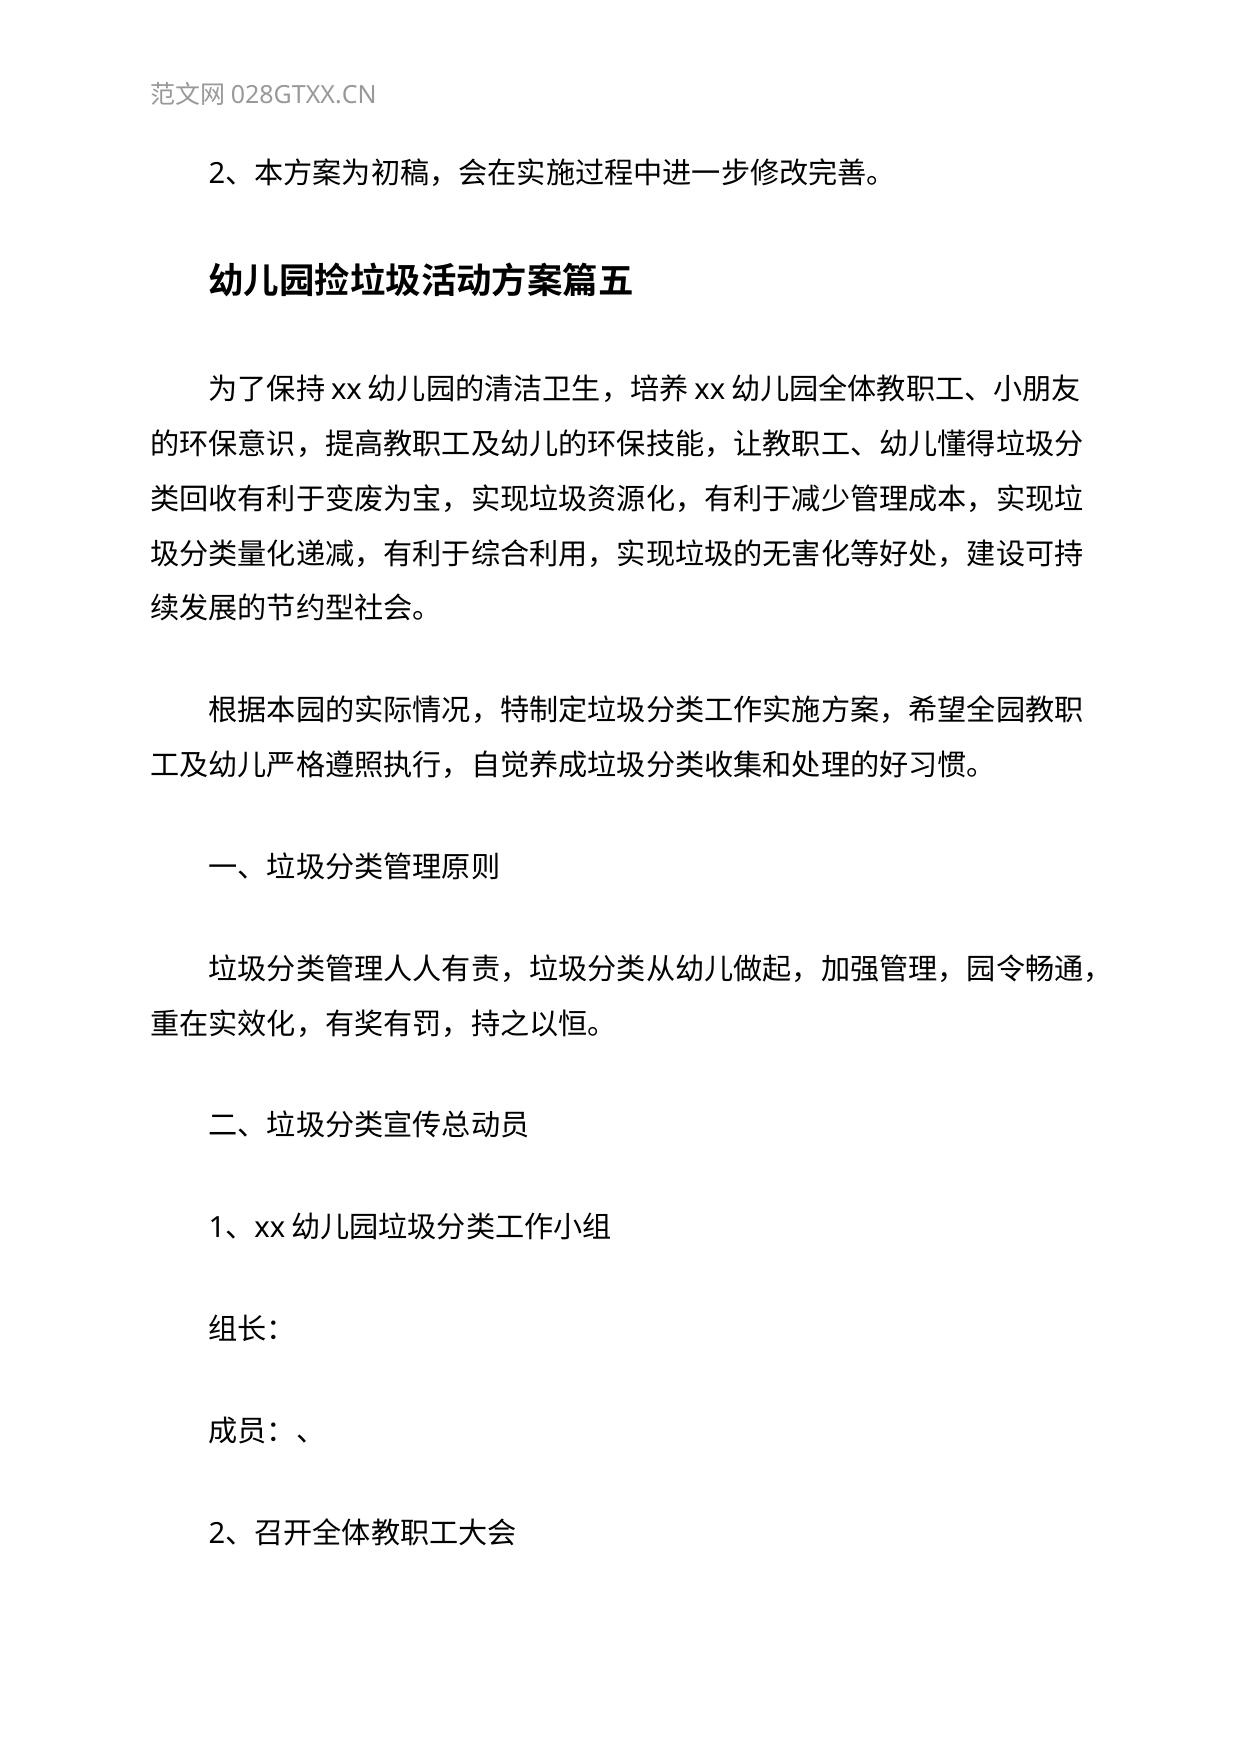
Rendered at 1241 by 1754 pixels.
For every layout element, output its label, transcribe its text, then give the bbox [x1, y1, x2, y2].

text 2、召开全体教职工大会 [150, 1509, 1090, 1552]
text 成员：、 [150, 1407, 1090, 1450]
text 一、垃圾分类管理原则 [150, 843, 1090, 886]
text 幼儿园捡垃圾活动方案篇五 [150, 252, 1090, 303]
text 为了保持xx幼儿园的清洁卫生，培养xx幼儿园全体教职工、小朋友的环保意识，提高教职工及幼儿的环保技能，让教职工、幼儿懂得垃圾分类回收有利于变废为宝，实现垃圾资源化，有利于减少管理成本，实现垃圾分类量化递减，有利于综合利用，实现垃圾的无害化等好处，建设可持续发展的节约型社会。 [150, 365, 1090, 627]
text 组长： [150, 1306, 1090, 1348]
text 垃圾分类管理人人有责，垃圾分类从幼儿做起，加强管理，园令畅通，重在实效化，有奖有罚，持之以恒。 [150, 945, 1090, 1042]
text 二、垃圾分类宣传总动员 [150, 1102, 1090, 1144]
text 根据本园的实际情况，特制定垃圾分类工作实施方案，希望全园教职工及幼儿严格遵照执行，自觉养成垃圾分类收集和处理的好习惯。 [150, 687, 1090, 784]
text 1、xx幼儿园垃圾分类工作小组 [150, 1204, 1090, 1246]
text 2、本方案为初稿，会在实施过程中进一步修改完善。 [150, 150, 1090, 192]
